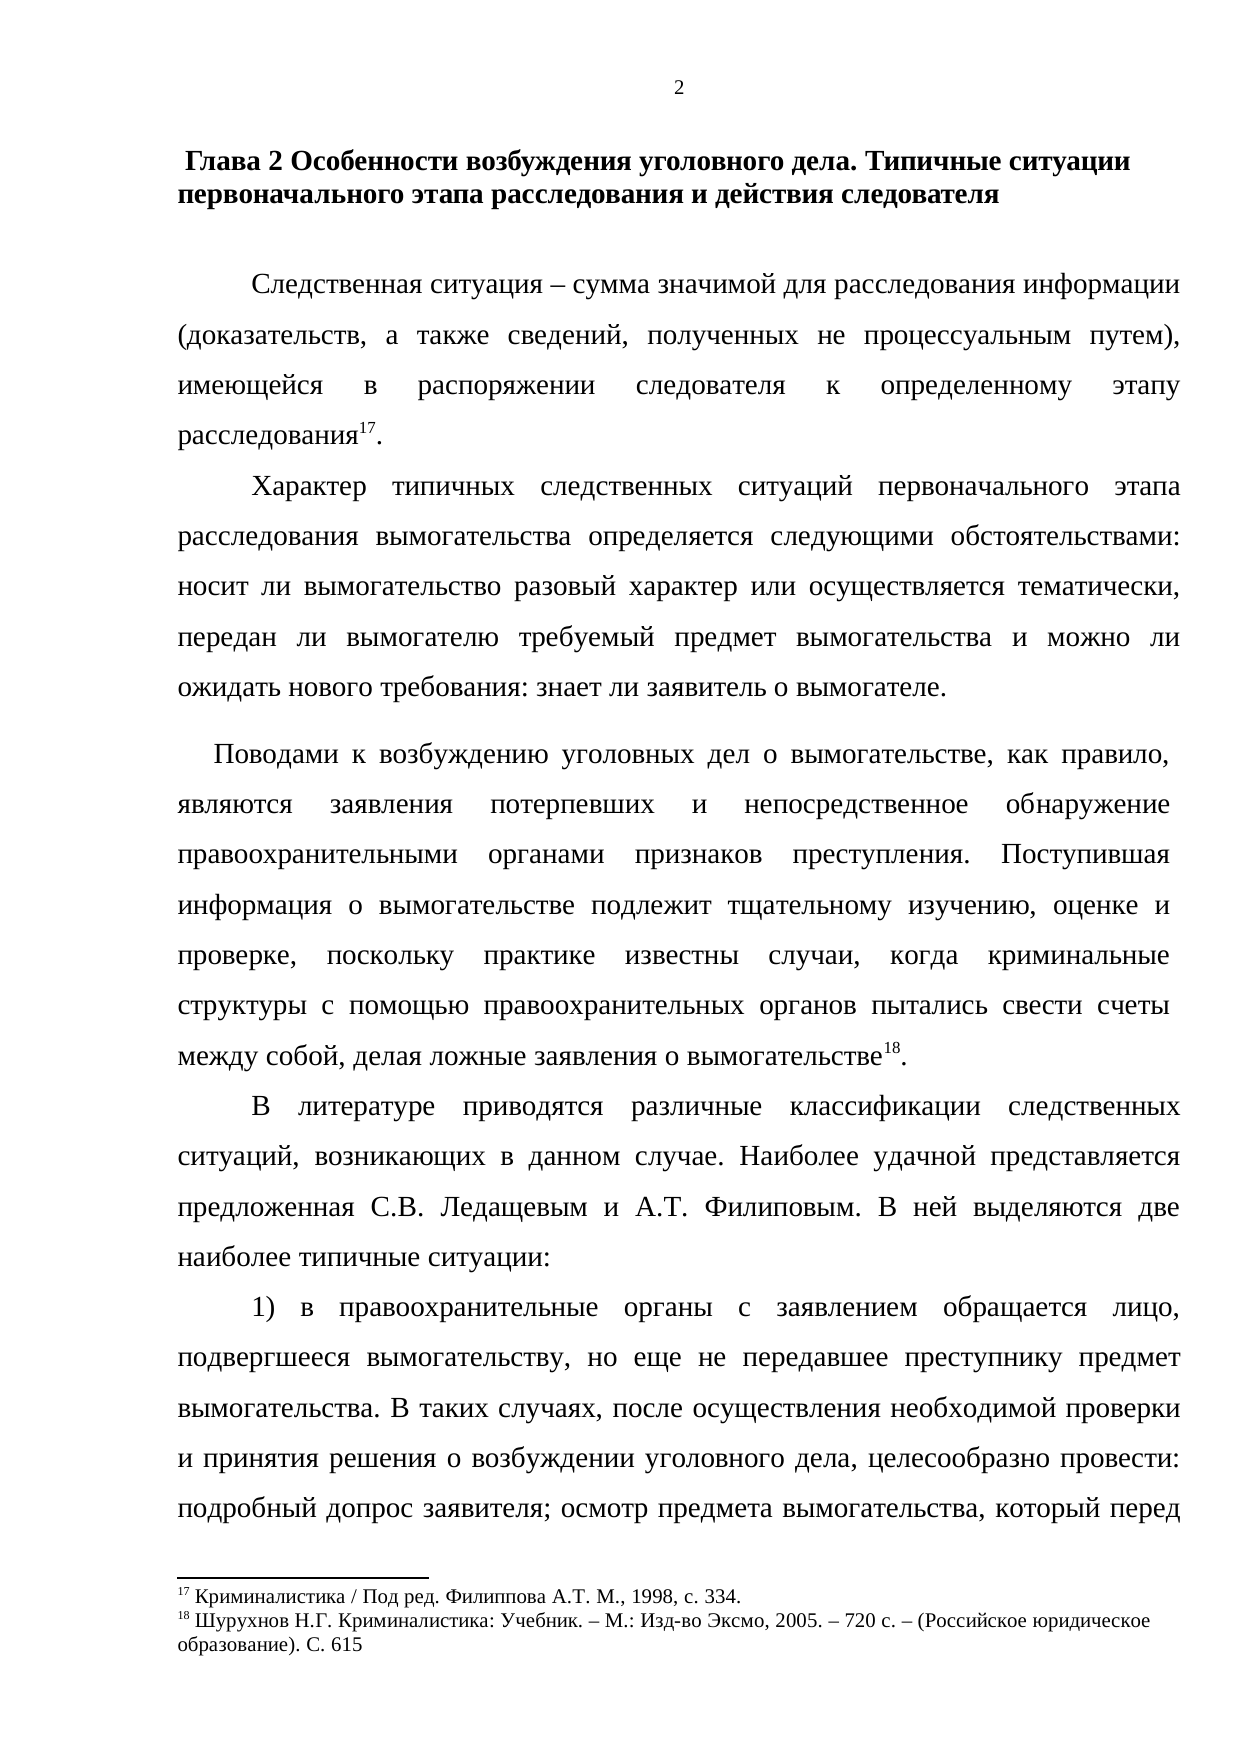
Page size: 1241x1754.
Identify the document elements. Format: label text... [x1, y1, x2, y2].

text В литературе приводятся различные классификации следственных ситуаций, возникающих в данном случае. Наиболее удачной представляется предложенная С.В. Ледащевым и А.Т. Филиповым. В ней выделяются две наиболее типичные ситуации: [177, 1088, 1181, 1273]
subtitle Глава 2 Особенности возбуждения уголовного дела. Типичные ситуации первоначального этапа расследования и действия следователя [177, 143, 1181, 210]
text Следственная ситуация – сумма значимой для расследования информации (доказательств, а также сведений, полученных не процессуальным путем), имеющейся в распоряжении следователя к определенному этапу расследования. [177, 267, 1181, 451]
text Поводами к возбуждению уголовных дел о вымогательстве, как правило, являются заявления потерпевших и непосредственное обнаружение правоохранительными органами признаков преступления. Поступившая информация о вымогательстве подлежит тщательному изучению, оценке и проверке, поскольку практике известны случаи, когда криминальные структуры с помощью правоохранительных органов пытались свести счеты между собой, делая ложные заявления о вымогательстве. [177, 736, 1170, 1071]
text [177, 1289, 1181, 1524]
text Характер типичных следственных ситуаций первоначального этапа расследования вымогательства определяется следующими обстоятельствами: носит ли вымогательство разовый характер или осуществляется тематически, передан ли вымогателю требуемый предмет вымогательства и можно ли ожидать нового требования: знает ли заявитель о вымогателе. [177, 468, 1181, 703]
